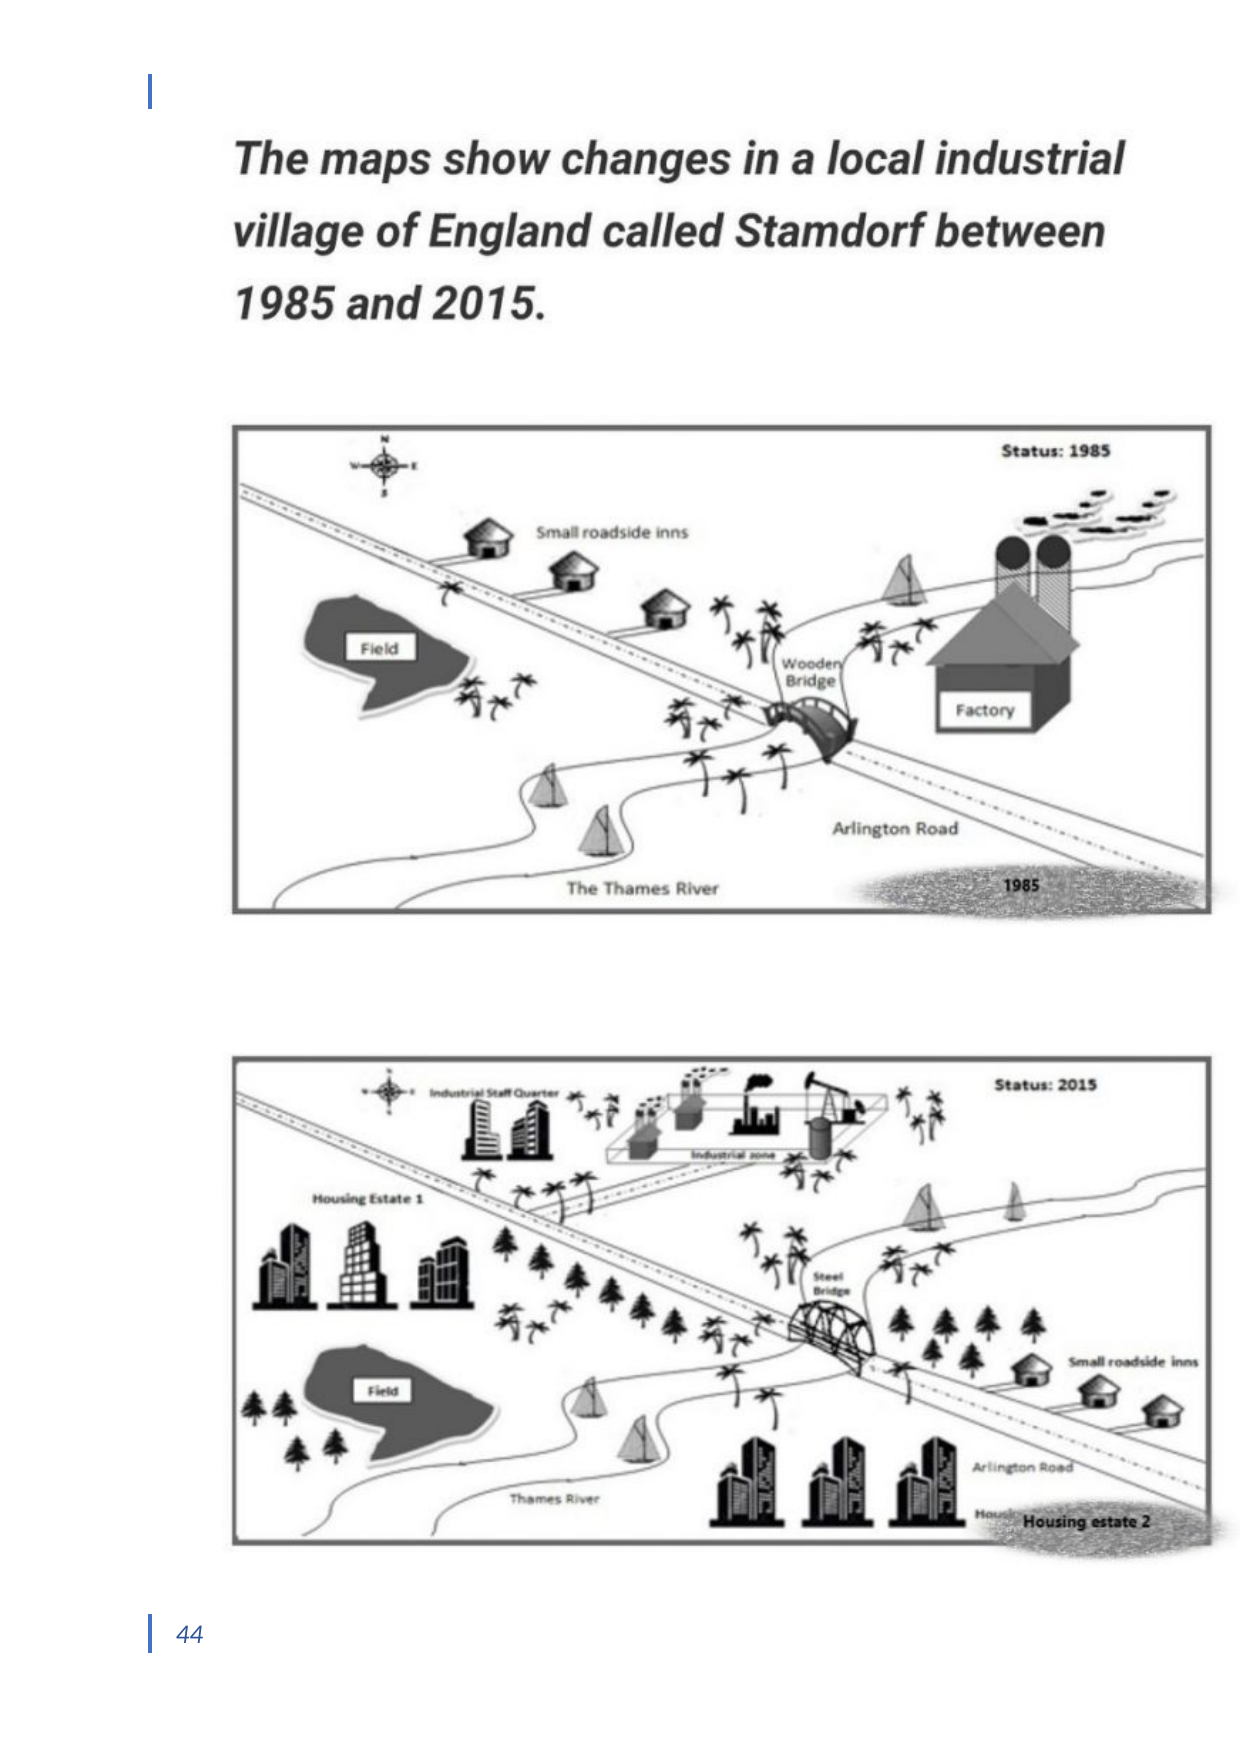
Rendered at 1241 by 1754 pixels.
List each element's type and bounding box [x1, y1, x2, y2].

picture [177, 118, 1241, 1576]
